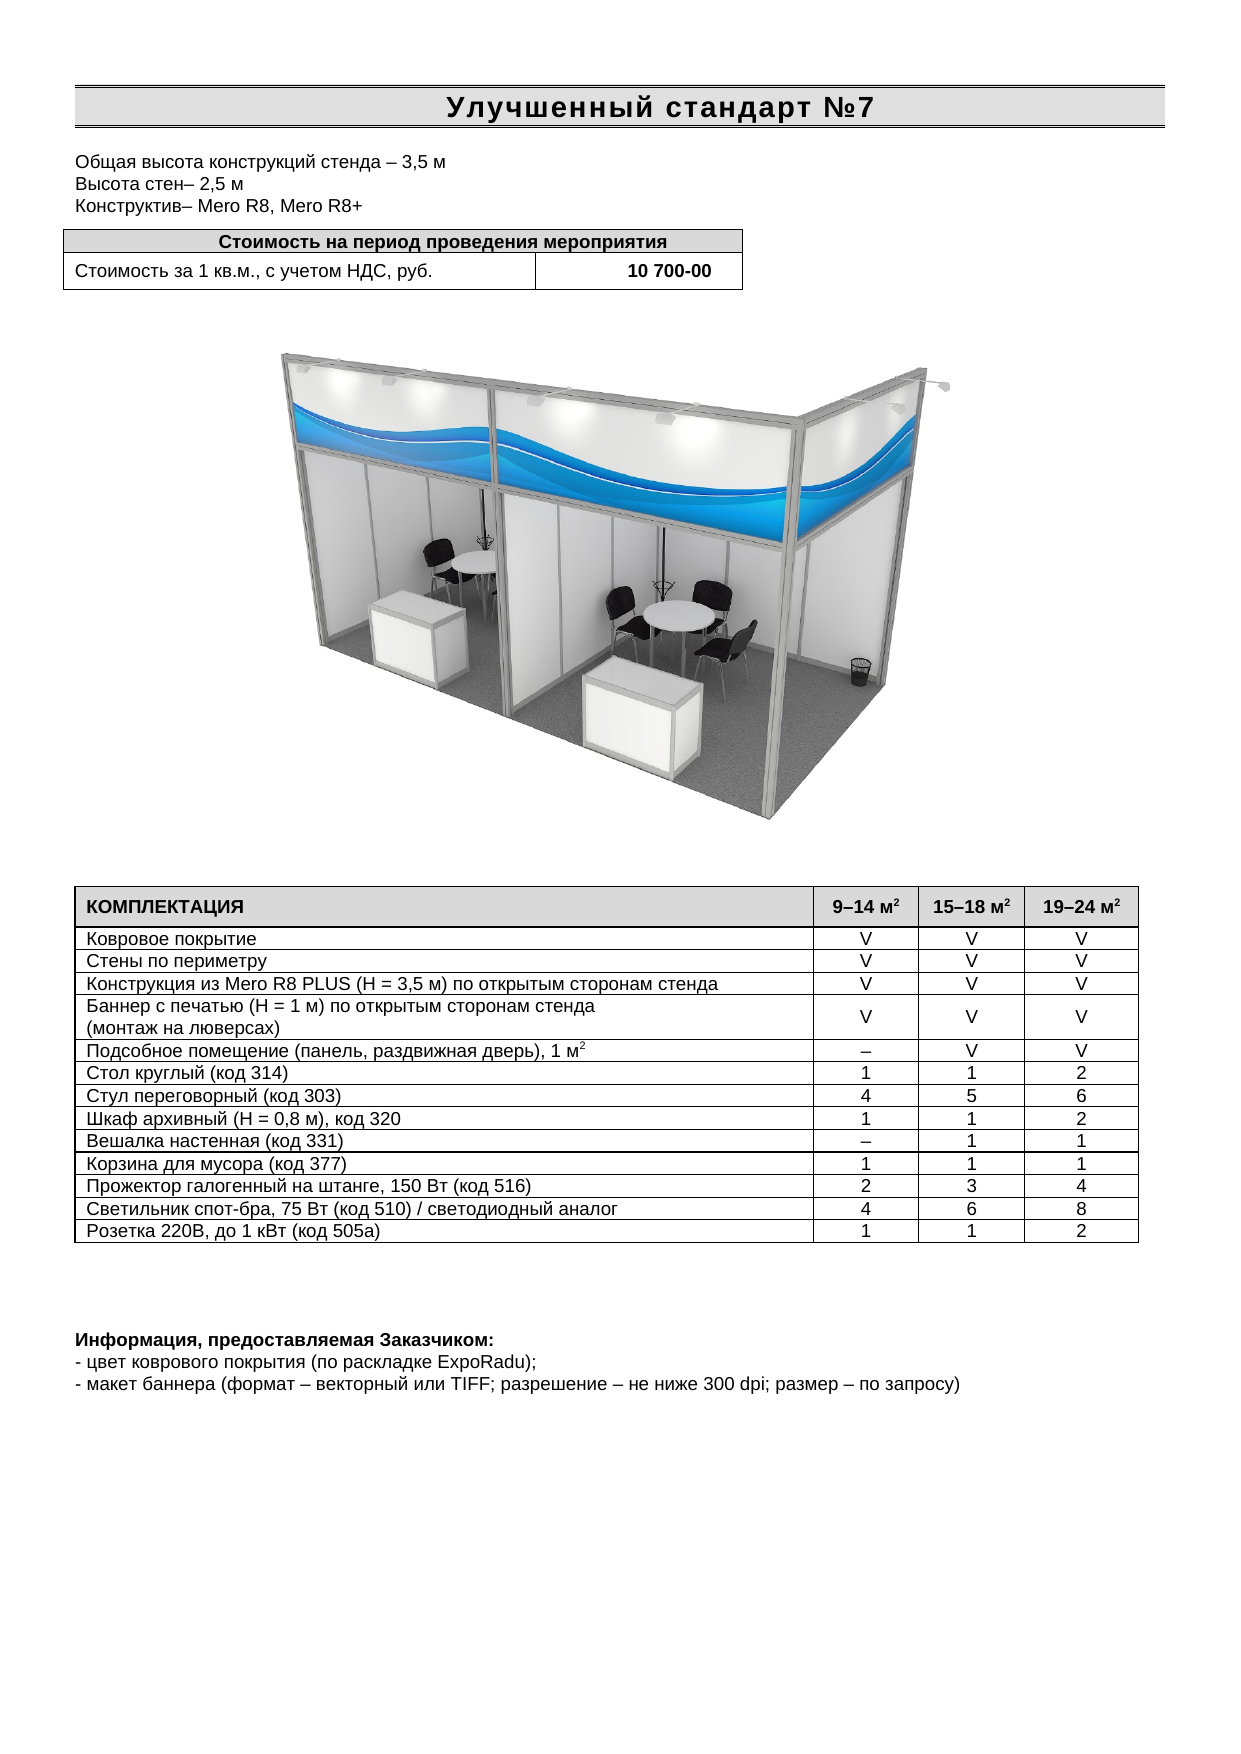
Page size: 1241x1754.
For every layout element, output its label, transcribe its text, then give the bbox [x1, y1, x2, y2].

table_cell V [1025, 973, 1138, 994]
text - цвет коврового покрытия (по раскладке ExpoRadu); [75, 1351, 1165, 1372]
table_cell V [919, 1040, 1024, 1061]
table_cell – [814, 1040, 918, 1061]
table_cell 2 [1025, 1107, 1138, 1129]
table_cell V [919, 950, 1024, 972]
text Улучшенный стандарт №7 [75, 88, 1165, 125]
table_cell Шкаф архивный (H = 0,8 м), код 320 [76, 1107, 813, 1129]
table_cell – [814, 1130, 918, 1151]
table_cell 1 [1025, 1130, 1138, 1151]
text - макет баннера (формат – векторный или TIFF; разрешение – не ниже 300 dpi; размер – по запросу) [75, 1372, 1165, 1394]
table_cell 2 [1025, 1062, 1138, 1084]
table_cell 1 [919, 1153, 1024, 1174]
table_header Стоимость на период проведения мероприятия [64, 230, 742, 252]
table_cell 10 700-00 [536, 253, 742, 289]
picture [215, 330, 998, 835]
table_cell Стены по периметру [76, 950, 813, 972]
table_cell Прожектор галогенный на штанге, 150 Вт (код 516) [76, 1175, 813, 1197]
table_cell V [1025, 1040, 1138, 1061]
table_cell КОМПЛЕКТАЦИЯ [76, 887, 813, 926]
table_cell V [919, 928, 1024, 949]
table_cell Ковровое покрытие [76, 928, 813, 949]
table_cell 3 [919, 1175, 1024, 1197]
table_cell 15–18 м2 [919, 887, 1024, 926]
table_cell 1 [814, 1153, 918, 1174]
table_cell 6 [919, 1198, 1024, 1219]
table_cell Корзина для мусора (код 377) [76, 1153, 813, 1174]
table_cell 1 [814, 1107, 918, 1129]
table_cell V [814, 950, 918, 972]
table_cell 19–24 м2 [1025, 887, 1138, 926]
table_cell V [1025, 950, 1138, 972]
table_cell Конструкция из Mero R8 PLUS (H = 3,5 м) по открытым сторонам стенда [76, 973, 813, 994]
table_cell Вешалка настенная (код 331) [76, 1130, 813, 1151]
text Информация, предоставляемая Заказчиком: [75, 1329, 1165, 1351]
table_cell 4 [814, 1085, 918, 1106]
table_cell 2 [1025, 1220, 1138, 1242]
table_cell Стол круглый (код 314) [76, 1062, 813, 1084]
table_header [75, 290, 1138, 886]
text Высота стен– 2,5 м [75, 173, 1165, 194]
table_cell Светильник спот-бра, 75 Вт (код 510) / светодиодный аналог [76, 1198, 813, 1219]
table_cell 5 [919, 1085, 1024, 1106]
table_cell Стоимость за 1 кв.м., с учетом НДС, руб. [64, 253, 535, 289]
table_cell 1 [1025, 1153, 1138, 1174]
table_cell 1 [919, 1062, 1024, 1084]
table_cell 1 [919, 1130, 1024, 1151]
table_cell Стул переговорный (код 303) [76, 1085, 813, 1106]
table_cell V [1025, 995, 1138, 1038]
table_cell 8 [1025, 1198, 1138, 1219]
table_cell 1 [814, 1062, 918, 1084]
text Конструктив– Mero R8, Mero R8+ [75, 194, 1165, 216]
table_cell 2 [814, 1175, 918, 1197]
table_cell 4 [1025, 1175, 1138, 1197]
table_cell V [814, 995, 918, 1038]
text Общая высота конструкций стенда – 3,5 м [75, 151, 1165, 173]
table_cell 6 [1025, 1085, 1138, 1106]
table_cell 1 [919, 1220, 1024, 1242]
table_cell V [1025, 928, 1138, 949]
table_cell 1 [919, 1107, 1024, 1129]
table_cell 1 [814, 1220, 918, 1242]
table_cell V [814, 928, 918, 949]
table_cell Розетка 220В, до 1 кВт (код 505а) [76, 1220, 813, 1242]
table_cell V [814, 973, 918, 994]
table_cell V [919, 973, 1024, 994]
table_cell V [919, 995, 1024, 1038]
table_cell 9–14 м2 [814, 887, 918, 926]
table_cell 4 [814, 1198, 918, 1219]
table_cell Подсобное помещение (панель, раздвижная дверь), 1 м2 [76, 1040, 813, 1061]
table_cell Баннер с печатью (H = 1 м) по открытым сторонам стенда (монтаж на люверсах) [76, 995, 813, 1038]
